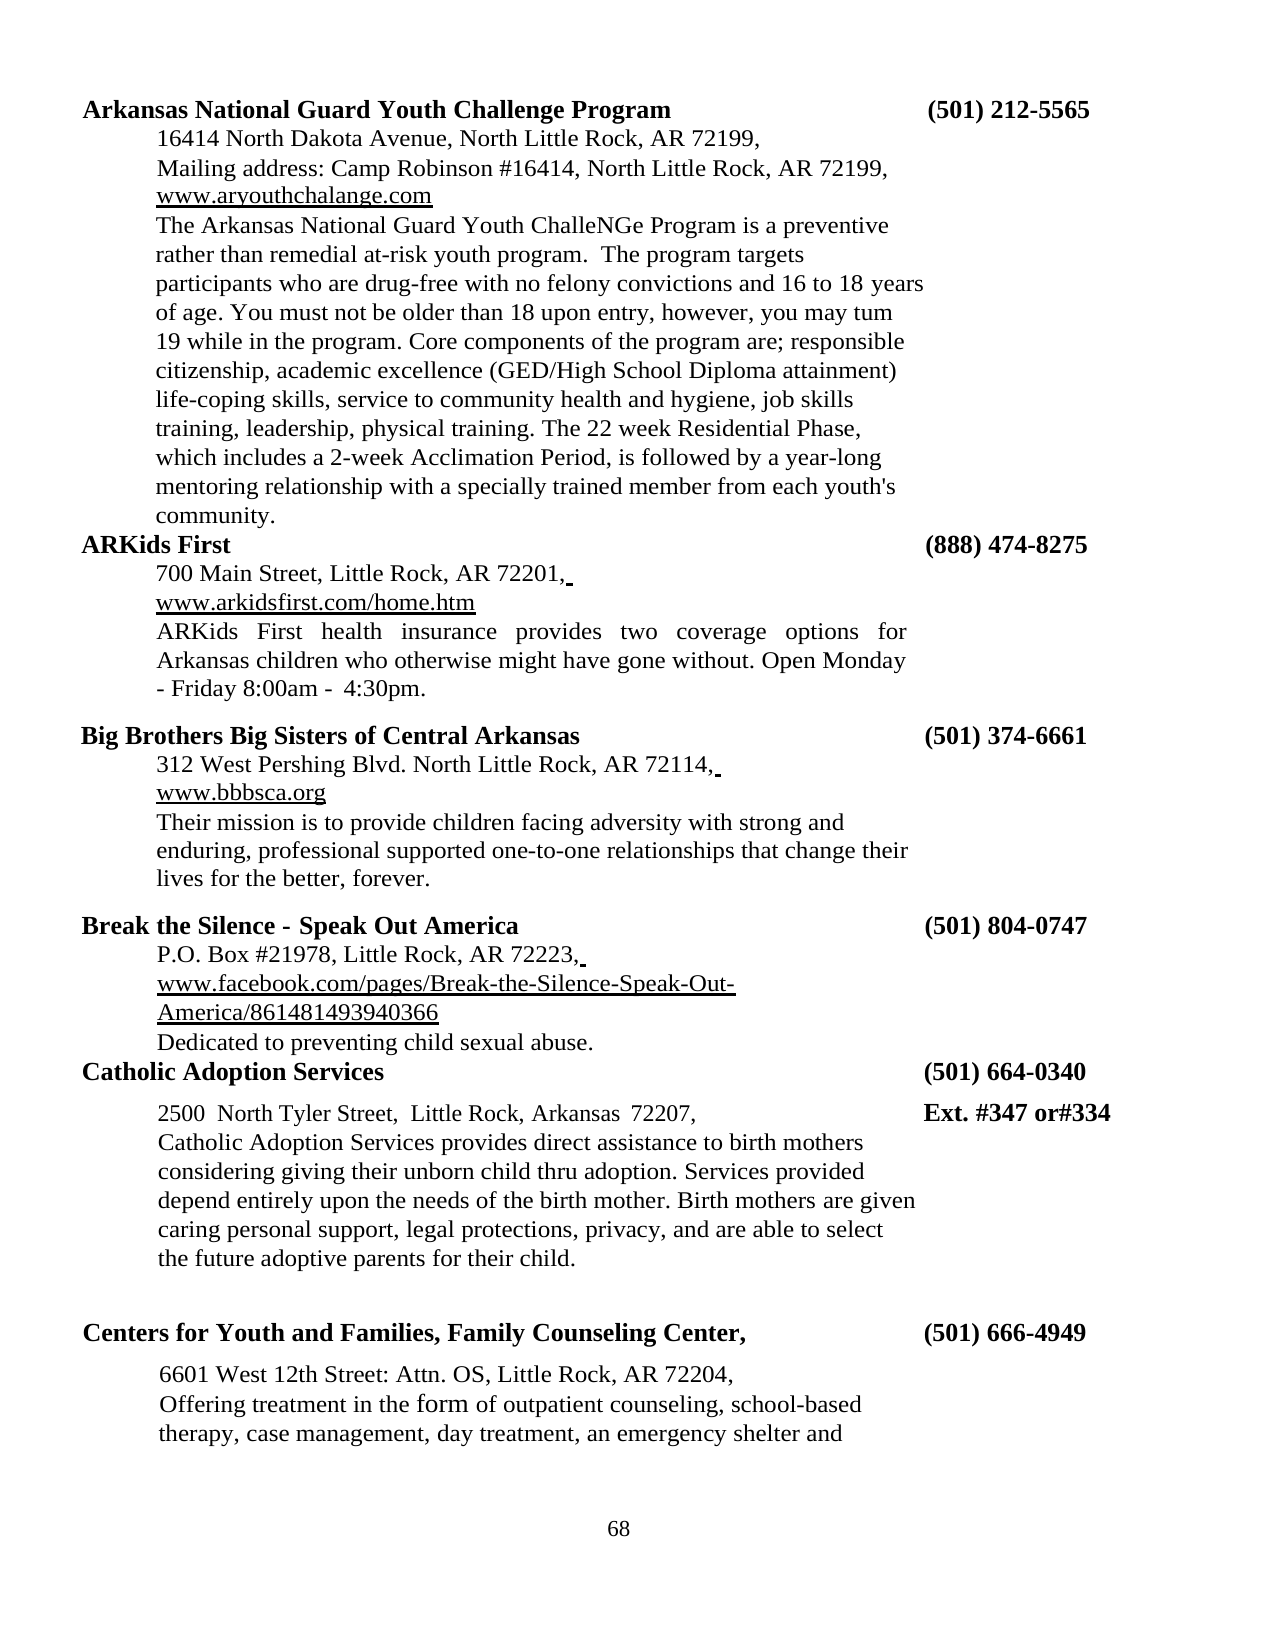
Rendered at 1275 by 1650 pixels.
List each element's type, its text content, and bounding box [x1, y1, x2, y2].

text Mailing address: Camp Robinson #16414, North Little Rock, AR 72199, www.aryouthchalange.com [156, 154, 912, 209]
text The Arkansas National Guard Youth ChalleNGe Program is a preventive rather than remedial at-risk youth program. The program targets participants who are drug-free with no felony convictions and 16 to 18 years of age. You must not be older than 18 upon entry, however, you may tum 19 while in the program. Core components of the program are; responsible citizenship, academic excellence (GED/High School Diploma attainment) life-coping skills, service to community health and hygiene, job skills training, leadership, physical training. The 22 week Residential Phase, which includes a 2-week Acclimation Period, is followed by a year-long mentoring relationship with a specially trained member from each youth's community. [155, 211, 924, 528]
text Their mission is to provide children facing adversity with strong and enduring, professional supported one-to-one relationships that change their lives for the better, forever. [156, 808, 914, 892]
subtitle Centers for Youth and Families, Family Counseling Center, (501) 666-4949 [82, 1317, 1200, 1347]
subtitle Arkansas National Guard Youth Challenge Program (501) 212-5565 [82, 94, 1200, 124]
subtitle Big Brothers Big Sisters of Central Arkansas (501) 374-6661 [81, 720, 1200, 750]
subtitle ARKids First (888) 474-8275 [81, 529, 1200, 559]
text 700 Main Street, Little Rock, AR 72201, www.arkidsfirst.com/home.htm [155, 559, 674, 616]
text 312 West Pershing Blvd. North Little Rock, AR 72114, www.bbbsca.org [156, 750, 732, 805]
text Offering treatment in the form of outpatient counseling, school-based therapy, case management, day treatment, an emergency shelter and [158, 1388, 888, 1446]
text 16414 North Dakota Avenue, North Little Rock, AR 72199, [156, 124, 1200, 152]
subtitle Catholic Adoption Services (501) 664-0340 [82, 1056, 1200, 1086]
text P.O. Box #21978, Little Rock, AR 72223, www.facebook.com/pages/Break-the-Silence-Speak-Out- America/861481493940366 [157, 941, 738, 1026]
subtitle Break the Silence - Speak Out America (501) 804-0747 [81, 910, 1200, 940]
text Catholic Adoption Services provides direct assistance to birth mothers considering giving their unborn child thru adoption. Services provided depend entirely upon the needs of the birth mother. Birth mothers are given caring personal support, legal protections, privacy, and are able to select the future adoptive parents for their child. [158, 1128, 917, 1271]
text 2500 North Tyler Street, Little Rock, Arkansas 72207, Ext. #347 or#334 [157, 1097, 1200, 1127]
text Dedicated to preventing child sexual abuse. [157, 1028, 1200, 1055]
text ARKids First health insurance provides two coverage options for Arkansas children who otherwise might have gone without. Open Monday - Friday 8:00am - 4:30pm. [156, 617, 907, 702]
text 6601 West 12th Street: Attn. OS, Little Rock, AR 72204, [159, 1360, 1200, 1388]
